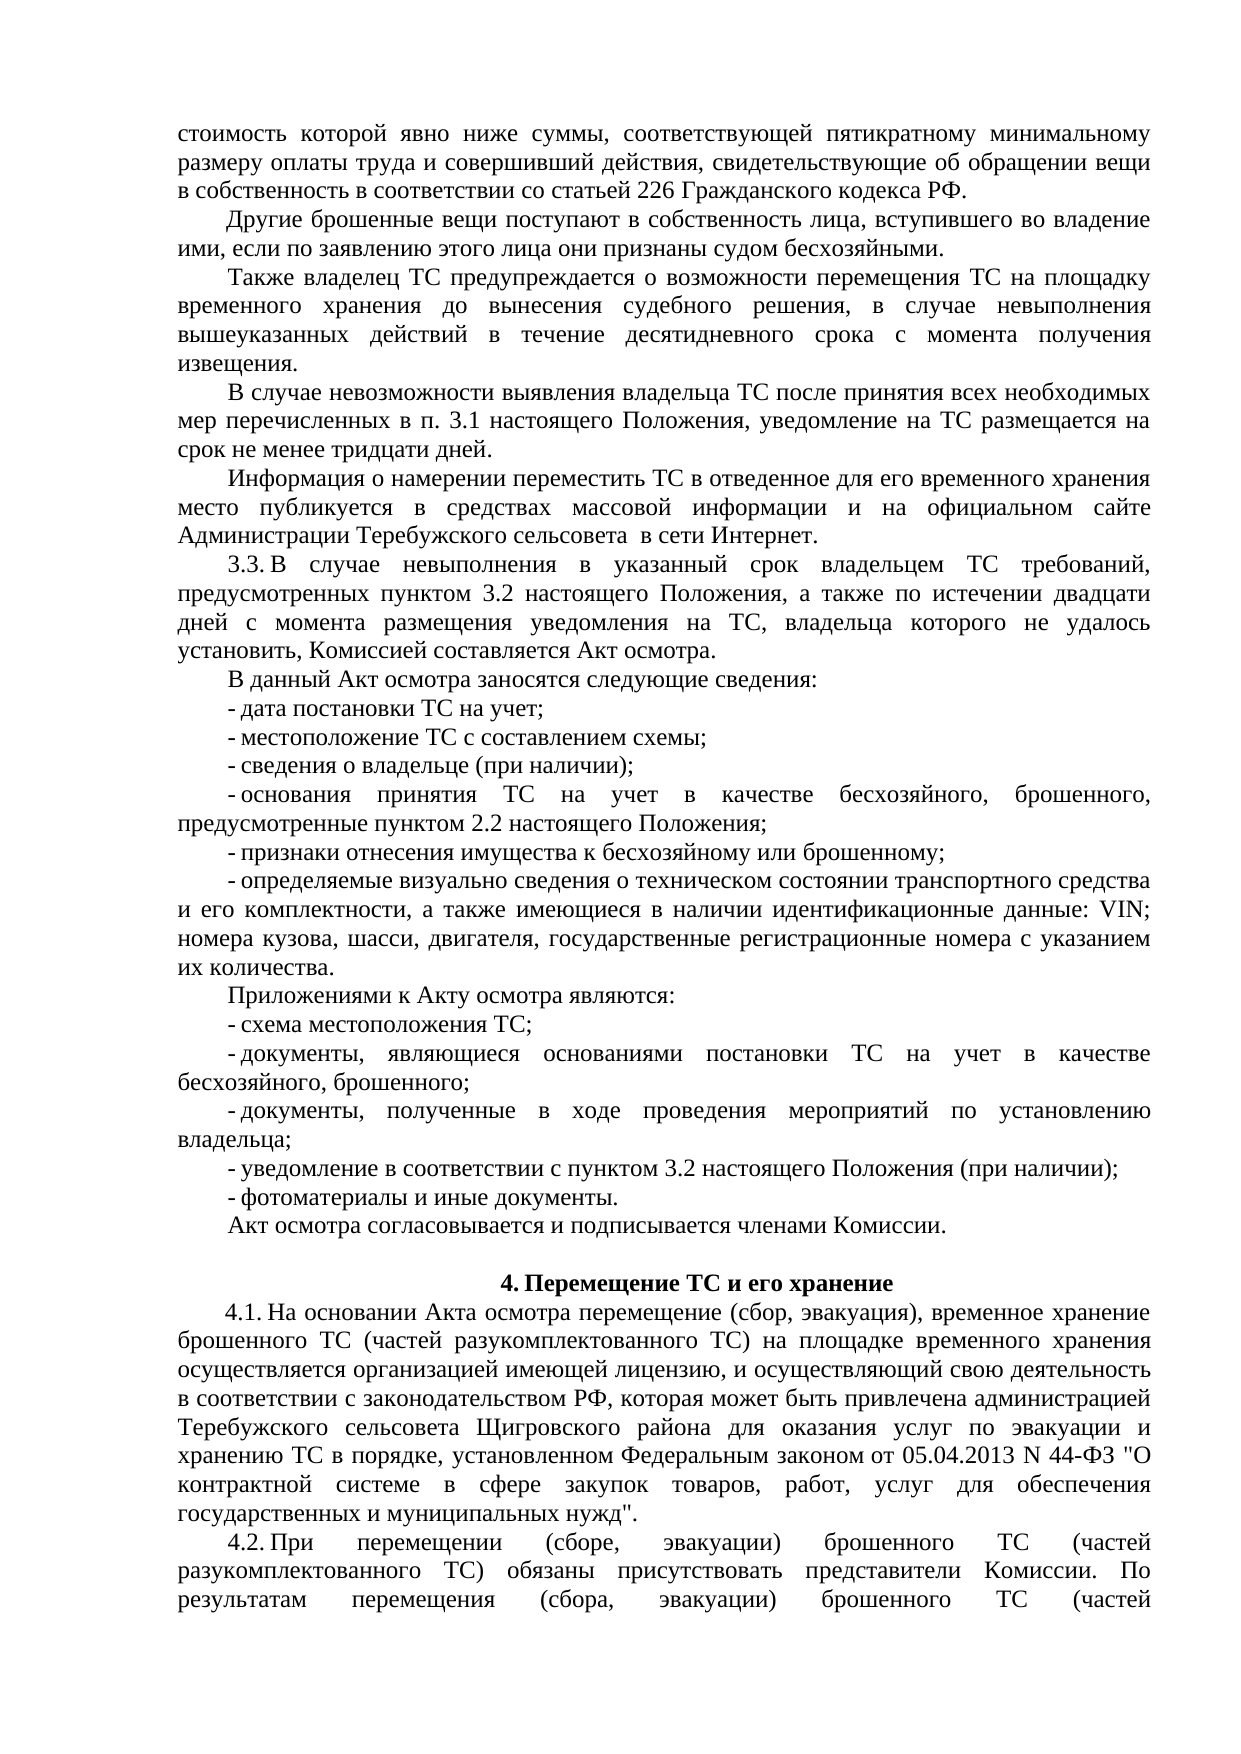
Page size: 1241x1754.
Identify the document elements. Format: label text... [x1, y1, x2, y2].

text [177, 118, 1152, 204]
text Акт осмотра согласовывается и подписывается членами Комиссии. [177, 1211, 1152, 1239]
text - дата постановки ТС на учет; [177, 693, 1152, 722]
text - сведения о владельце (при наличии); [177, 751, 1152, 779]
text Другие брошенные вещи поступают в собственность лица, вступившего во владение ими, если по заявлению этого лица они признаны судом бесхозяйными. [177, 204, 1152, 262]
text - основания принятия ТС на учет в качестве бесхозяйного, брошенного, предусмотренные пунктом 2.2 настоящего Положения; [177, 779, 1152, 837]
text - определяемые визуально сведения о техническом состоянии транспортного средства и его комплектности, а также имеющиеся в наличии идентификационные данные: VIN; номера кузова, шасси, двигателя, государственные регистрационные номера с указанием их количества. [177, 866, 1152, 981]
text - признаки отнесения имущества к бесхозяйному или брошенному; [177, 837, 1152, 866]
text 4. Перемещение ТС и его хранение [242, 1268, 1152, 1297]
text - схема местоположения ТС; [177, 1009, 1152, 1038]
text 3.3. В случае невыполнения в указанный срок владельцем ТС требований, предусмотренных пунктом 3.2 настоящего Положения, а также по истечении двадцати дней с момента размещения уведомления на ТС, владельца которого не удалось установить, Комиссией составляется Акт осмотра. [177, 549, 1152, 664]
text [177, 1527, 1152, 1613]
text В случае невозможности выявления владельца ТС после принятия всех необходимых мер перечисленных в п. 3.1 настоящего Положения, уведомление на ТС размещается на срок не менее тридцати дней. [177, 377, 1152, 463]
text - уведомление в соответствии с пунктом 3.2 настоящего Положения (при наличии); [177, 1153, 1152, 1182]
text - фотоматериалы и иные документы. [177, 1182, 1152, 1211]
text Информация о намерении переместить ТС в отведенное для его временного хранения место публикуется в средствах массовой информации и на официальном сайте Администрации Теребужского сельсовета в сети Интернет. [177, 463, 1152, 549]
text Приложениями к Акту осмотра являются: [177, 981, 1152, 1009]
text В данный Акт осмотра заносятся следующие сведения: [177, 664, 1152, 693]
text 4.1. На основании Акта осмотра перемещение (сбор, эвакуация), временное хранение брошенного ТС (частей разукомплектованного ТС) на площадке временного хранения осуществляется организацией имеющей лицензию, и осуществляющий свою деятельность в соответствии с законодательством РФ, которая может быть привлечена администрацией Теребужского сельсовета Щигровского района для оказания услуг по эвакуации и хранению ТС в порядке, установленном Федеральным законом от 05.04.2013 N 44-ФЗ "О контрактной системе в сфере закупок товаров, работ, услуг для обеспечения государственных и муниципальных нужд". [177, 1297, 1152, 1527]
text - местоположение ТС с составлением схемы; [177, 722, 1152, 751]
text Также владелец ТС предупреждается о возможности перемещения ТС на площадку временного хранения до вынесения судебного решения, в случае невыполнения вышеуказанных действий в течение десятидневного срока с момента получения извещения. [177, 262, 1152, 377]
text - документы, полученные в ходе проведения мероприятий по установлению владельца; [177, 1096, 1152, 1153]
text - документы, являющиеся основаниями постановки ТС на учет в качестве бесхозяйного, брошенного; [177, 1038, 1152, 1096]
